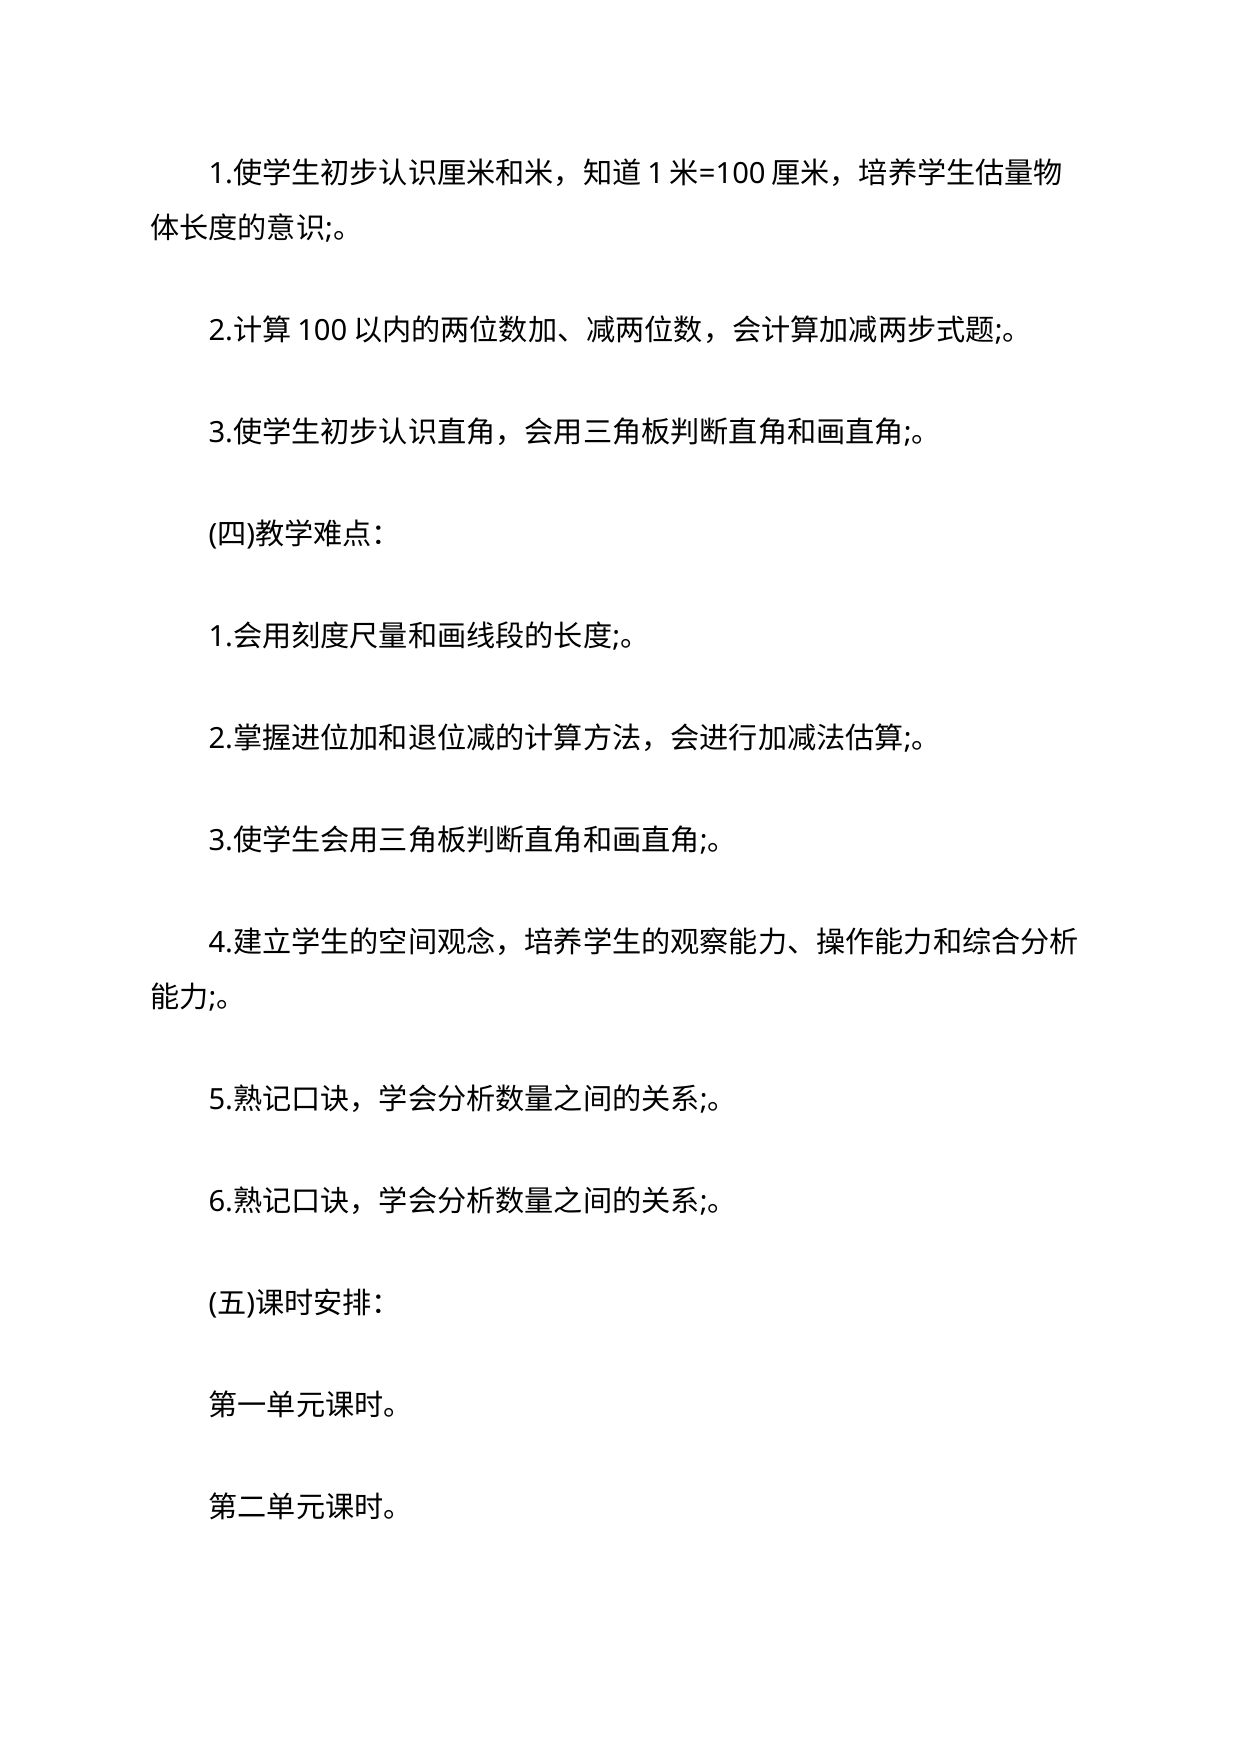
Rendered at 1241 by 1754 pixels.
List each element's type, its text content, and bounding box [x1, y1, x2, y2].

text 3.使学生初步认识直角，会用三角板判断直角和画直角;。 [150, 409, 1090, 451]
text 2.掌握进位加和退位减的计算方法，会进行加减法估算;。 [150, 715, 1090, 757]
text (五)课时安排： [150, 1280, 1090, 1322]
text 2.计算100以内的两位数加、减两位数，会计算加减两步式题;。 [150, 307, 1090, 349]
text 6.熟记口诀，学会分析数量之间的关系;。 [150, 1178, 1090, 1220]
text 1.会用刻度尺量和画线段的长度;。 [150, 613, 1090, 655]
text (四)教学难点： [150, 511, 1090, 553]
text 第一单元课时。 [150, 1382, 1090, 1424]
text 1.使学生初步认识厘米和米，知道1米=100厘米，培养学生估量物体长度的意识;。 [150, 150, 1090, 247]
text 3.使学生会用三角板判断直角和画直角;。 [150, 817, 1090, 859]
text 4.建立学生的空间观念，培养学生的观察能力、操作能力和综合分析能力;。 [150, 919, 1090, 1016]
text 5.熟记口诀，学会分析数量之间的关系;。 [150, 1076, 1090, 1118]
text 第二单元课时。 [150, 1483, 1090, 1526]
